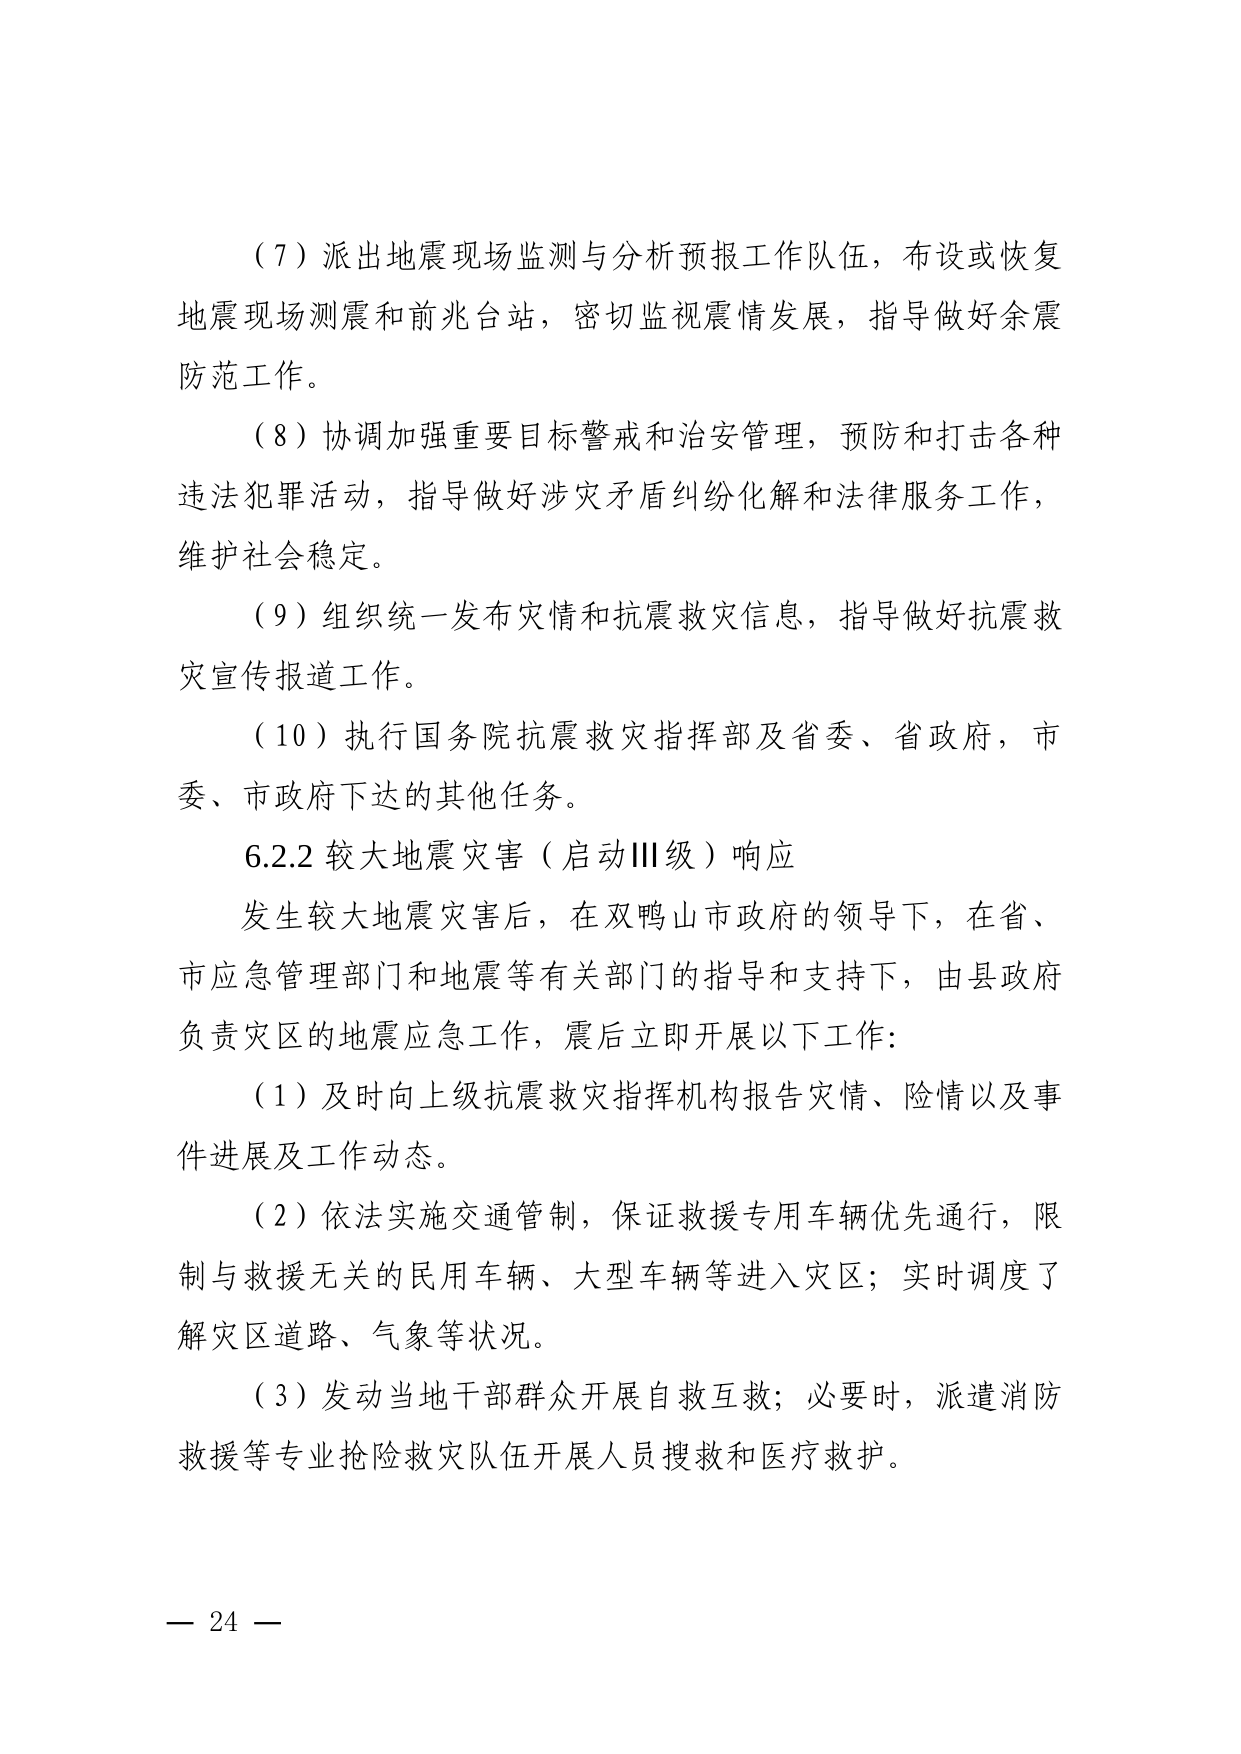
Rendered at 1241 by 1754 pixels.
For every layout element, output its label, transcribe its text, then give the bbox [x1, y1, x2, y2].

text （10）执行国务院抗震救灾指挥部及省委、省政府，市委、市政府下达的其他任务。 [176, 699, 1064, 819]
text （7）派出地震现场监测与分析预报工作队伍，布设或恢复地震现场测震和前兆台站，密切监视震情发展，指导做好余震防范工作。 [176, 219, 1064, 399]
text 发生较大地震灾害后，在双鸭山市政府的领导下，在省、市应急管理部门和地震等有关部门的指导和支持下，由县政府负责灾区的地震应急工作，震后立即开展以下工作： [176, 879, 1064, 1059]
text （9）组织统一发布灾情和抗震救灾信息，指导做好抗震救灾宣传报道工作。 [176, 579, 1064, 699]
text （8）协调加强重要目标警戒和治安管理，预防和打击各种违法犯罪活动，指导做好涉灾矛盾纠纷化解和法律服务工作，维护社会稳定。 [176, 399, 1064, 579]
subtitle 较大地震灾害（启动Ⅲ级）响应 [176, 819, 1064, 879]
text （3）发动当地干部群众开展自救互救；必要时，派遣消防救援等专业抢险救灾队伍开展人员搜救和医疗救护。 [176, 1359, 1064, 1479]
text （2）依法实施交通管制，保证救援专用车辆优先通行，限制与救援无关的民用车辆、大型车辆等进入灾区；实时调度了解灾区道路、气象等状况。 [176, 1179, 1064, 1359]
text （1）及时向上级抗震救灾指挥机构报告灾情、险情以及事件进展及工作动态。 [176, 1059, 1064, 1179]
